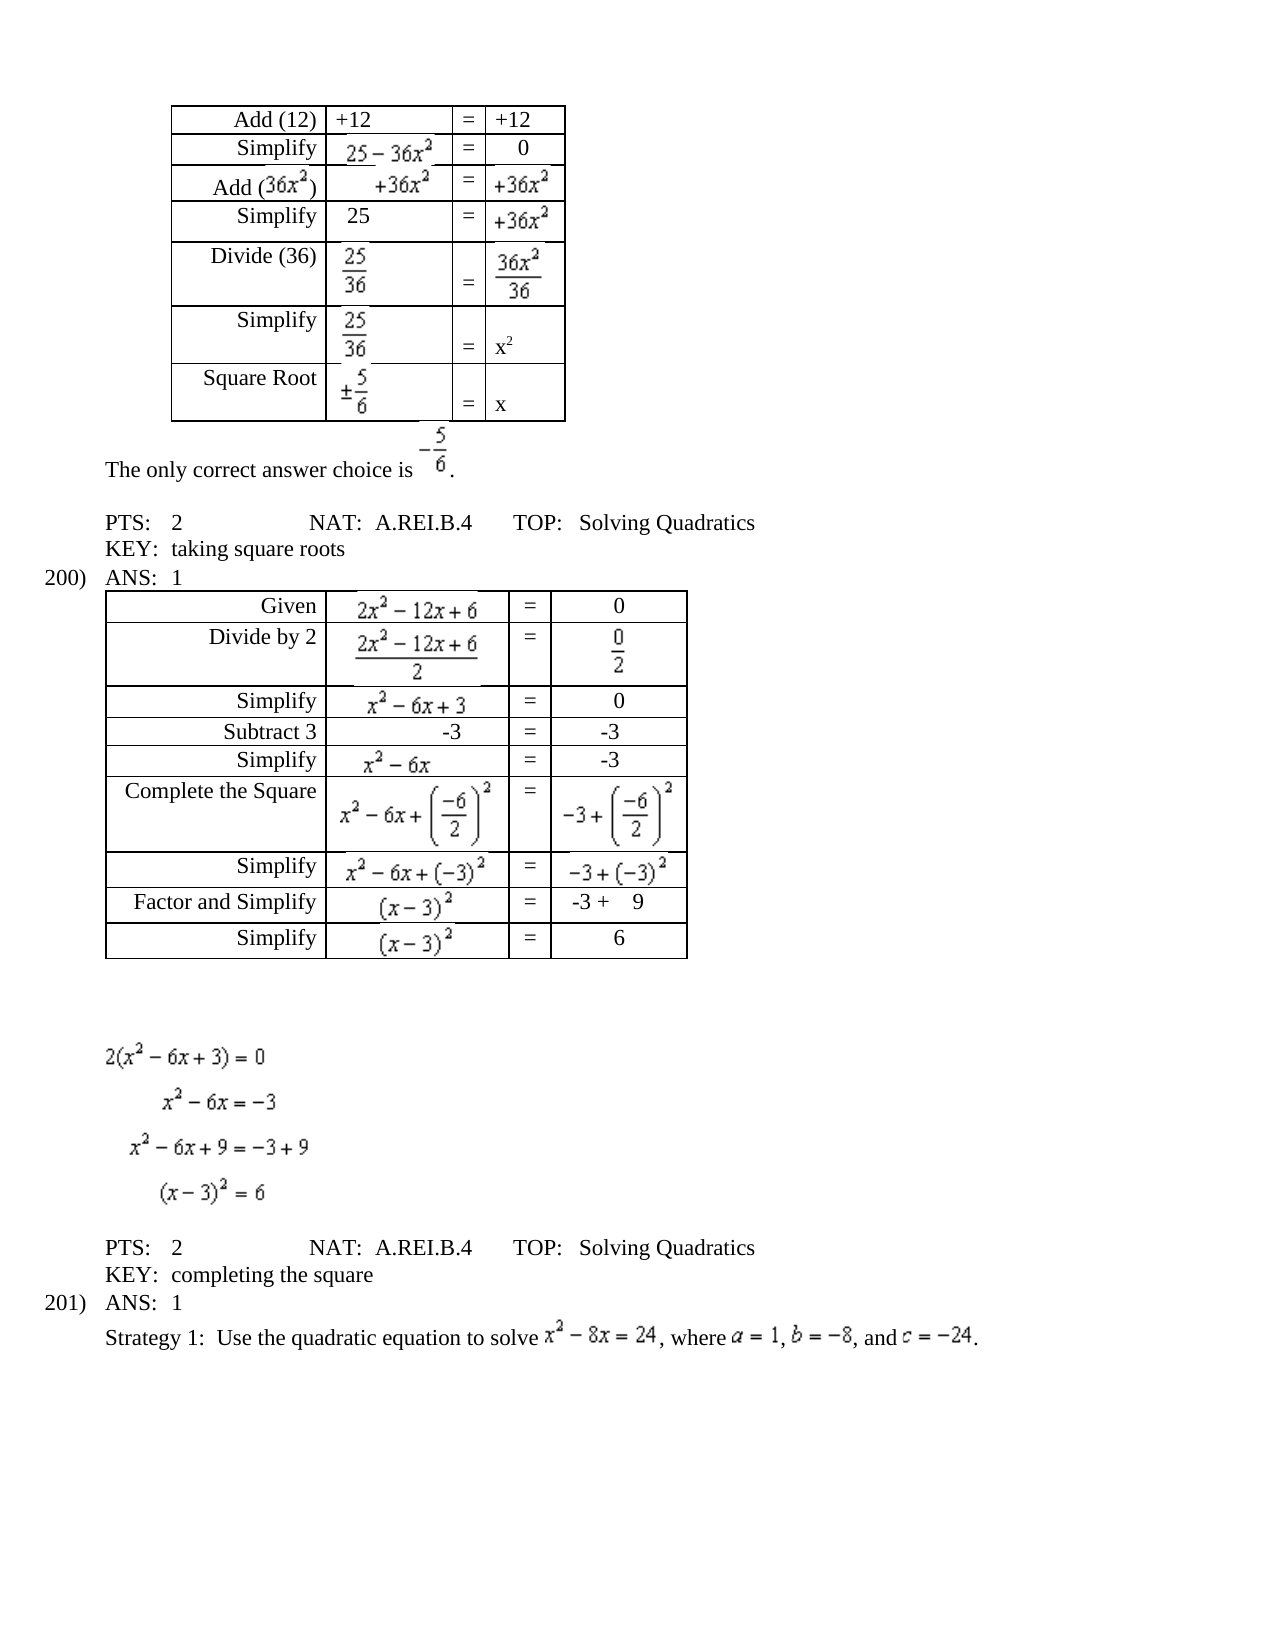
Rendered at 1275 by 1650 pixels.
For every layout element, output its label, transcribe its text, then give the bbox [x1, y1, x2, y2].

table_cell [455, 888, 508, 922]
table_cell [468, 687, 508, 717]
table_cell = [453, 364, 485, 420]
table_cell = [510, 924, 550, 957]
table_cell Divide (36) [172, 243, 325, 305]
text PTS: 2 NAT: A.REI.B.4 TOP: Solving Quadratics [105, 509, 1125, 535]
table_cell = [510, 746, 550, 776]
table_cell [327, 166, 452, 200]
table_cell [552, 853, 569, 886]
table_cell [481, 623, 508, 685]
picture [569, 852, 669, 887]
table_cell x2 [486, 307, 564, 362]
table_cell [327, 888, 380, 922]
picture [354, 623, 481, 686]
table_cell Complete the Square [107, 777, 325, 851]
table_cell [486, 243, 494, 305]
table_cell [486, 202, 564, 241]
picture [346, 852, 489, 887]
table_cell [486, 166, 564, 200]
table_cell 6 [552, 924, 686, 957]
table_cell +12 [327, 107, 452, 133]
table_cell Add (12) [172, 107, 325, 133]
table_cell Simplify [107, 746, 325, 776]
picture [494, 242, 545, 305]
table_cell 25 [327, 202, 452, 241]
table_cell [455, 924, 508, 957]
table_cell = [453, 135, 485, 164]
table_cell [489, 853, 508, 886]
table_cell [327, 243, 452, 305]
picture [340, 777, 495, 851]
table_cell [370, 307, 452, 362]
table_header Given [107, 592, 325, 622]
table_cell -3 [552, 718, 686, 744]
table_cell Divide by 2 [107, 623, 325, 685]
text KEY: taking square roots [105, 535, 1125, 562]
table_cell [327, 777, 340, 851]
table_cell Simplify [107, 924, 325, 957]
table_cell Simplify [107, 853, 325, 886]
table_cell [545, 243, 564, 305]
table_cell 0 [552, 687, 686, 717]
table_cell Add () [172, 166, 325, 200]
table_cell [327, 853, 346, 886]
table_cell -3 + 9 [552, 888, 686, 922]
text 201) ANS: 1 [39, 1289, 1125, 1316]
table_cell [327, 746, 363, 776]
table_cell = [510, 777, 550, 851]
table_cell [675, 777, 686, 851]
table_cell x [486, 364, 564, 420]
table_cell -3 [327, 718, 508, 744]
text KEY: completing the square [105, 1261, 1125, 1287]
text Strategy 1: Use the quadratic equation to solve , where , , and . [105, 1316, 1125, 1351]
table_cell Factor and Simplify [107, 888, 325, 922]
picture [367, 687, 468, 717]
table_header 0 [552, 592, 686, 622]
picture [494, 202, 551, 232]
picture [419, 421, 449, 478]
table_cell = [453, 202, 485, 241]
picture [341, 306, 371, 420]
text 200) ANS: 1 [39, 564, 1125, 590]
text PTS: 2 NAT: A.REI.B.4 TOP: Solving Quadratics [105, 1234, 1125, 1261]
table_cell [327, 135, 346, 164]
table_cell = [453, 107, 485, 133]
table_cell [552, 623, 686, 685]
table_cell = [510, 623, 550, 685]
picture [380, 888, 455, 922]
table_cell [327, 924, 380, 957]
table_cell +12 [486, 107, 564, 133]
table_header [327, 592, 357, 622]
table_cell = [453, 166, 485, 200]
table_cell [327, 687, 367, 717]
table_cell Simplify [107, 687, 325, 717]
table_cell 0 [486, 135, 564, 164]
table_cell [371, 364, 452, 420]
picture [357, 591, 478, 622]
table_cell [327, 364, 341, 420]
picture [791, 1322, 853, 1346]
table_cell [669, 853, 686, 886]
table_cell Simplify [172, 202, 325, 241]
picture [363, 746, 432, 776]
text The only correct answer choice is . [105, 421, 1125, 482]
table_cell -3 [552, 746, 686, 776]
table_cell = [510, 718, 550, 744]
picture [105, 1038, 311, 1208]
table_cell = [453, 243, 485, 305]
table_cell [327, 307, 341, 362]
picture [732, 1322, 781, 1346]
table_cell = [453, 307, 485, 362]
picture [494, 165, 551, 196]
table_cell = [510, 888, 550, 922]
table_cell [495, 777, 508, 851]
picture [341, 242, 370, 299]
picture [346, 134, 435, 196]
picture [545, 1315, 659, 1346]
table_cell = [510, 853, 550, 886]
table_header [478, 592, 508, 622]
table_cell Subtract 3 [107, 718, 325, 744]
picture [380, 923, 455, 958]
table_cell Square Root [172, 364, 325, 420]
table_cell [552, 777, 563, 851]
table_cell [435, 135, 452, 164]
table_cell [327, 623, 354, 685]
table_cell Simplify [172, 135, 325, 164]
table_cell = [510, 687, 550, 717]
picture [265, 165, 310, 196]
table_cell Simplify [172, 307, 325, 362]
table_cell [432, 746, 508, 776]
picture [610, 623, 628, 679]
picture [902, 1322, 973, 1346]
table_header = [510, 592, 550, 622]
picture [563, 777, 675, 851]
